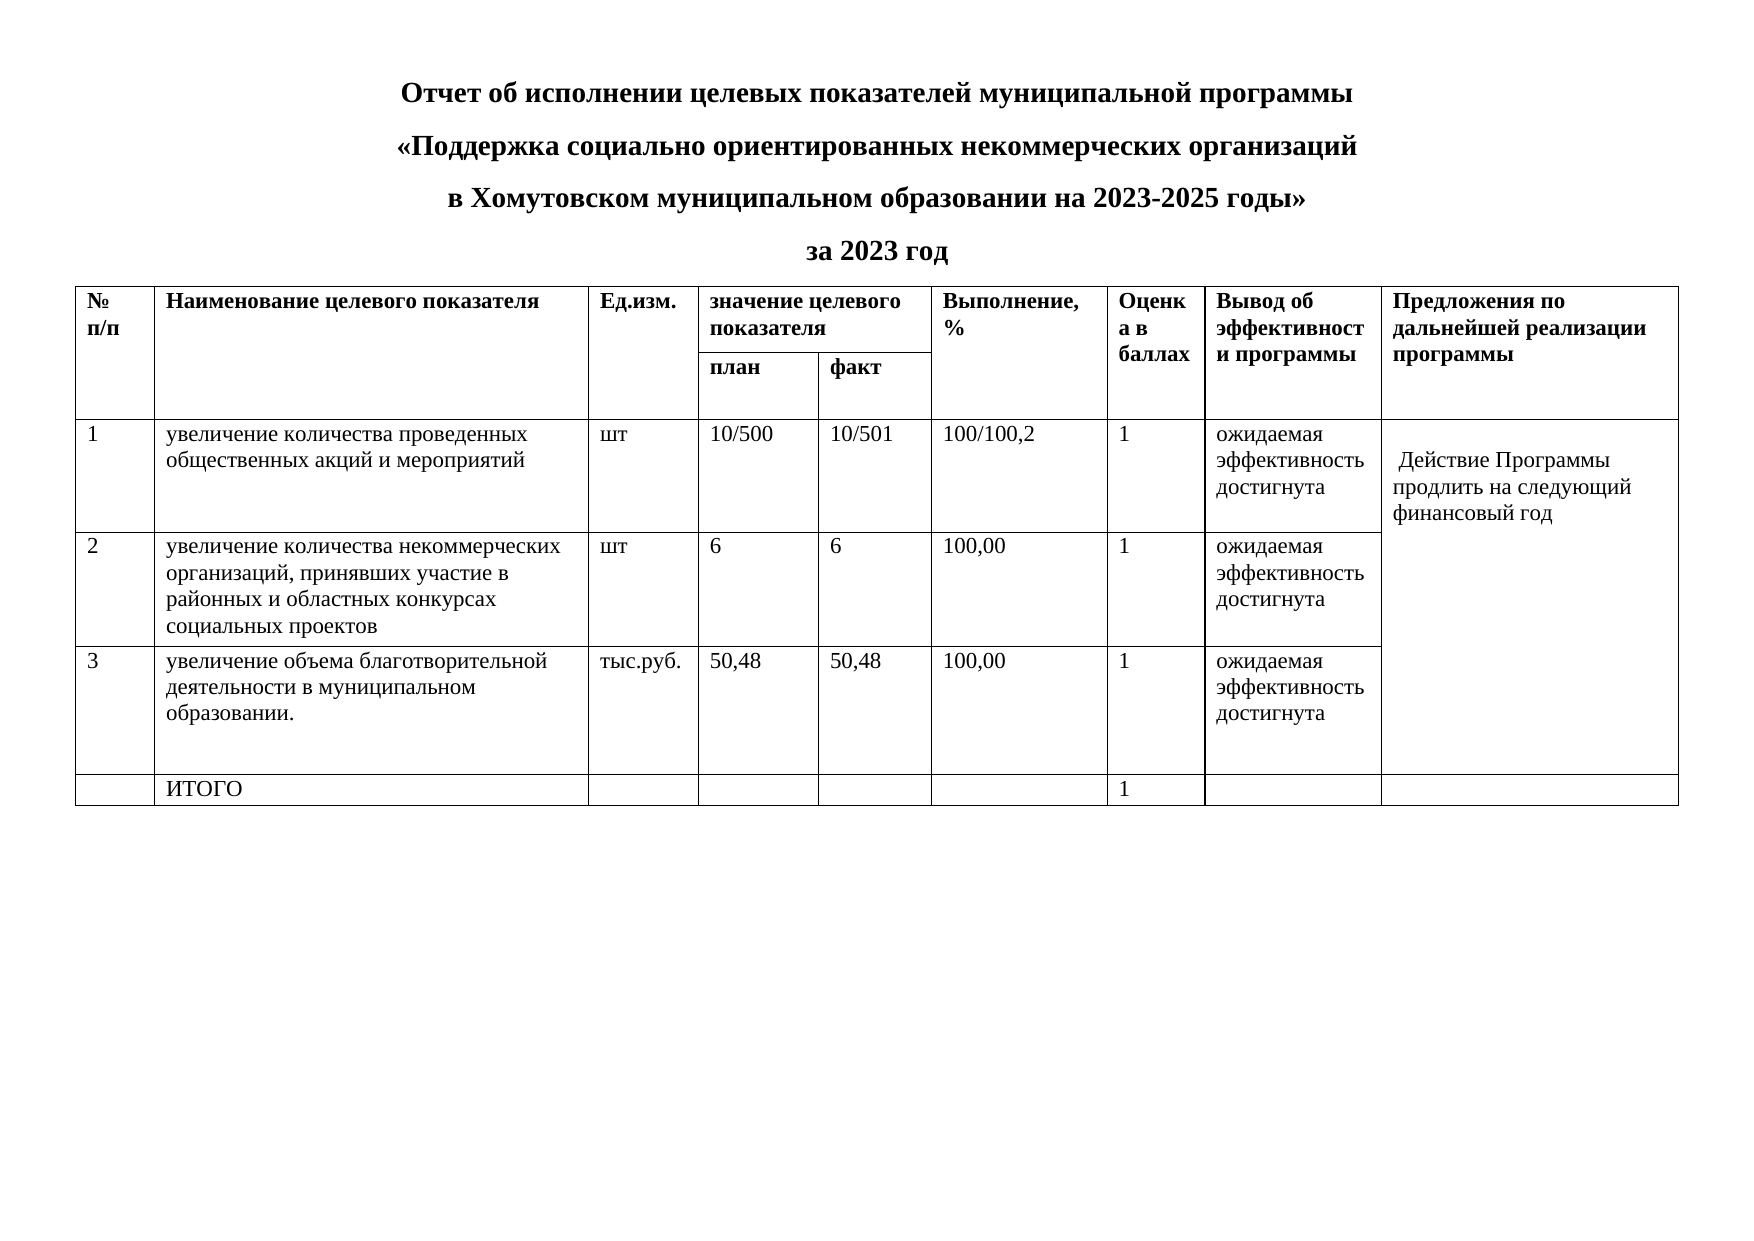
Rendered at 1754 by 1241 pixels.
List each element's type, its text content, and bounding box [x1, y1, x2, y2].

table_cell [1382, 775, 1678, 805]
table_header № п/п [76, 287, 154, 419]
table_cell 50,48 [819, 647, 931, 774]
table_cell 6 [819, 533, 931, 646]
table_cell 50,48 [699, 647, 818, 774]
table_header Вывод об эффективности программы [1206, 287, 1381, 419]
table_cell ожидаемая эффективность достигнута [1206, 420, 1381, 532]
text «Поддержка социально ориентированных некоммерческих организаций [75, 128, 1679, 161]
table_cell 6 [699, 533, 818, 646]
table_cell [1206, 775, 1381, 805]
table_cell 1 [76, 420, 154, 532]
table_cell шт [589, 533, 698, 646]
table_cell 1 [1108, 533, 1204, 646]
table_cell факт [819, 353, 931, 419]
table_header Оценка в баллах [1108, 287, 1204, 419]
table_cell 10/501 [819, 420, 931, 532]
table_header Ед.изм. [589, 287, 698, 419]
table_cell увеличение объема благотворительной деятельности в муниципальном образовании. [155, 647, 588, 774]
table_header Предложения по дальнейшей реализации программы [1382, 287, 1678, 419]
table_cell 3 [76, 647, 154, 774]
table_cell 1 [1108, 420, 1204, 532]
table_cell 100,00 [932, 647, 1107, 774]
table_cell 10/500 [699, 420, 818, 532]
table_cell ожидаемая эффективность достигнута [1206, 533, 1381, 646]
table_cell ожидаемая эффективность достигнута [1206, 647, 1381, 774]
table_cell [932, 775, 1107, 805]
table_cell [819, 775, 931, 805]
table_cell 1 [1108, 647, 1204, 774]
table_cell [76, 775, 154, 805]
table_cell [699, 775, 818, 805]
table_cell тыс.руб. [589, 647, 698, 774]
table_cell увеличение количества проведенных общественных акций и мероприятий [155, 420, 588, 532]
table_cell увеличение количества некоммерческих организаций, принявших участие в районных и областных конкурсах социальных проектов [155, 533, 588, 646]
table_cell 100/100,2 [932, 420, 1107, 532]
table_header Наименование целевого показателя [155, 287, 588, 419]
table_cell ИТОГО [155, 775, 588, 805]
table_cell 100,00 [932, 533, 1107, 646]
table_cell [589, 775, 698, 805]
table_cell 2 [76, 533, 154, 646]
text Отчет об исполнении целевых показателей муниципальной программы [75, 75, 1679, 108]
text в Хомутовском муниципальном образовании на 2023-2025 годы» [75, 181, 1679, 214]
text за 2023 год [75, 233, 1679, 267]
table_header значение целевого показателя [699, 287, 931, 352]
table_header Выполнение, % [932, 287, 1107, 419]
table_cell 1 [1108, 775, 1204, 805]
table_cell план [699, 353, 818, 419]
table_cell шт [589, 420, 698, 532]
table_cell Действие Программы продлить на следующий финансовый год [1382, 420, 1678, 774]
